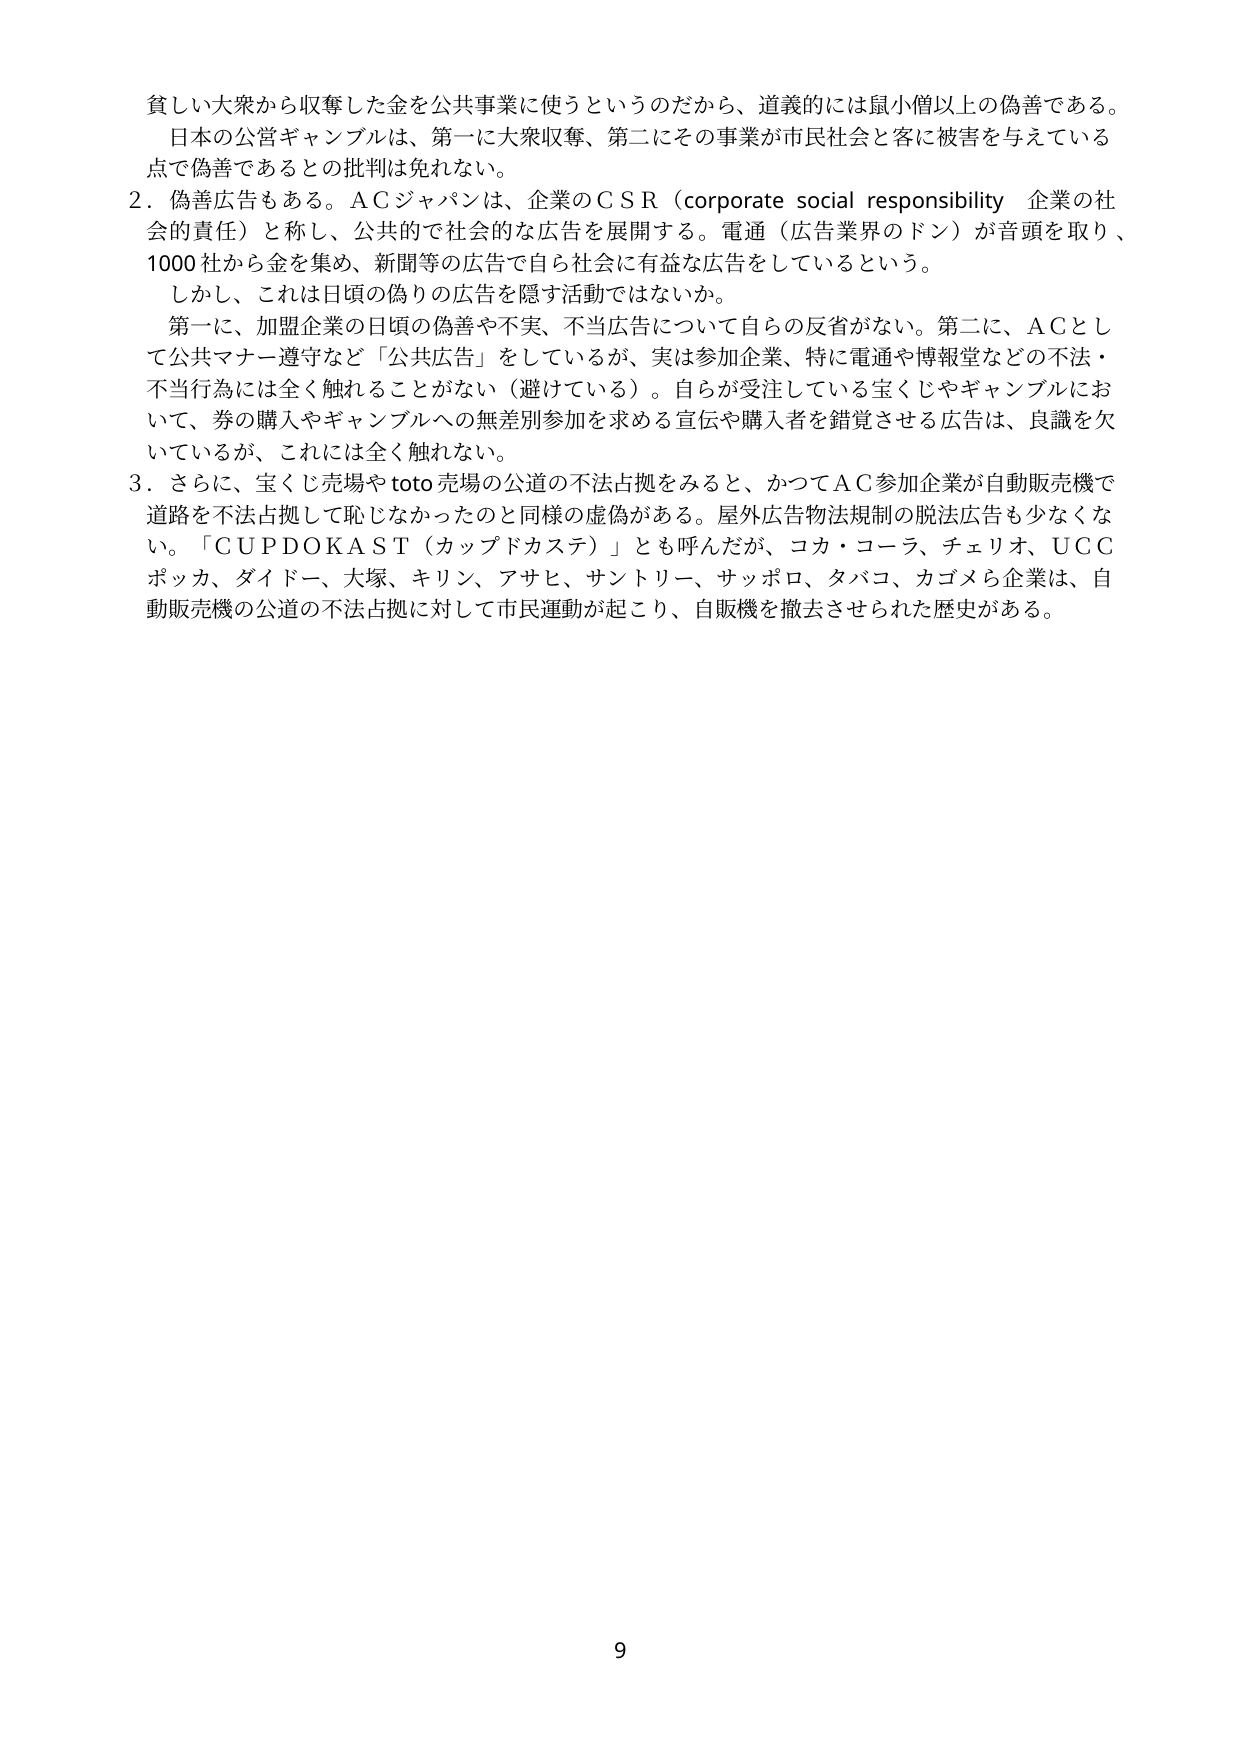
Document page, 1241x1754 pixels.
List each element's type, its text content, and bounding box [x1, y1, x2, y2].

text 日本の公営ギャンブルは、第一に大衆収奪、第二にその事業が市民社会と客に被害を与えている点で偽善であるとの批判は免れない。 [124, 120, 1116, 183]
text ２．偽善広告もある。ＡＣジャパンは、企業のＣＳＲ（corporate social responsibility 企業の社会的責任）と称し、公共的で社会的な広告を展開する。電通（広告業界のドン）が音頭を取り、1000社から金を集め、新聞等の広告で自ら社会に有益な広告をしているという。 [124, 183, 1116, 278]
text 第一に、加盟企業の日頃の偽善や不実、不当広告について自らの反省がない。第二に、ＡＣとして公共マナー遵守など「公共広告」をしているが、実は参加企業、特に電通や博報堂などの不法・不当行為には全く触れることがない（避けている）。自らが受注している宝くじやギャンブルにおいて、券の購入やギャンブルへの無差別参加を求める宣伝や購入者を錯覚させる広告は、良識を欠いているが、これには全く触れない。 [124, 309, 1116, 466]
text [124, 89, 1116, 120]
text ３．さらに、宝くじ売場やtoto売場の公道の不法占拠をみると、かつてＡＣ参加企業が自動販売機で道路を不法占拠して恥じなかったのと同様の虚偽がある。屋外広告物法規制の脱法広告も少なくない。「ＣＵＰＤＯＫＡＳＴ（カップドカステ）」とも呼んだが、コカ・コーラ、チェリオ、ＵＣＣ、ポッカ、ダイドー、大塚、キリン、アサヒ、サントリー、サッポロ、タバコ、カゴメら企業は、自動販売機の公道の不法占拠に対して市民運動が起こり、自販機を撤去させられた歴史がある。 [124, 466, 1116, 624]
text しかし、これは日頃の偽りの広告を隠す活動ではないか。 [124, 278, 1116, 309]
